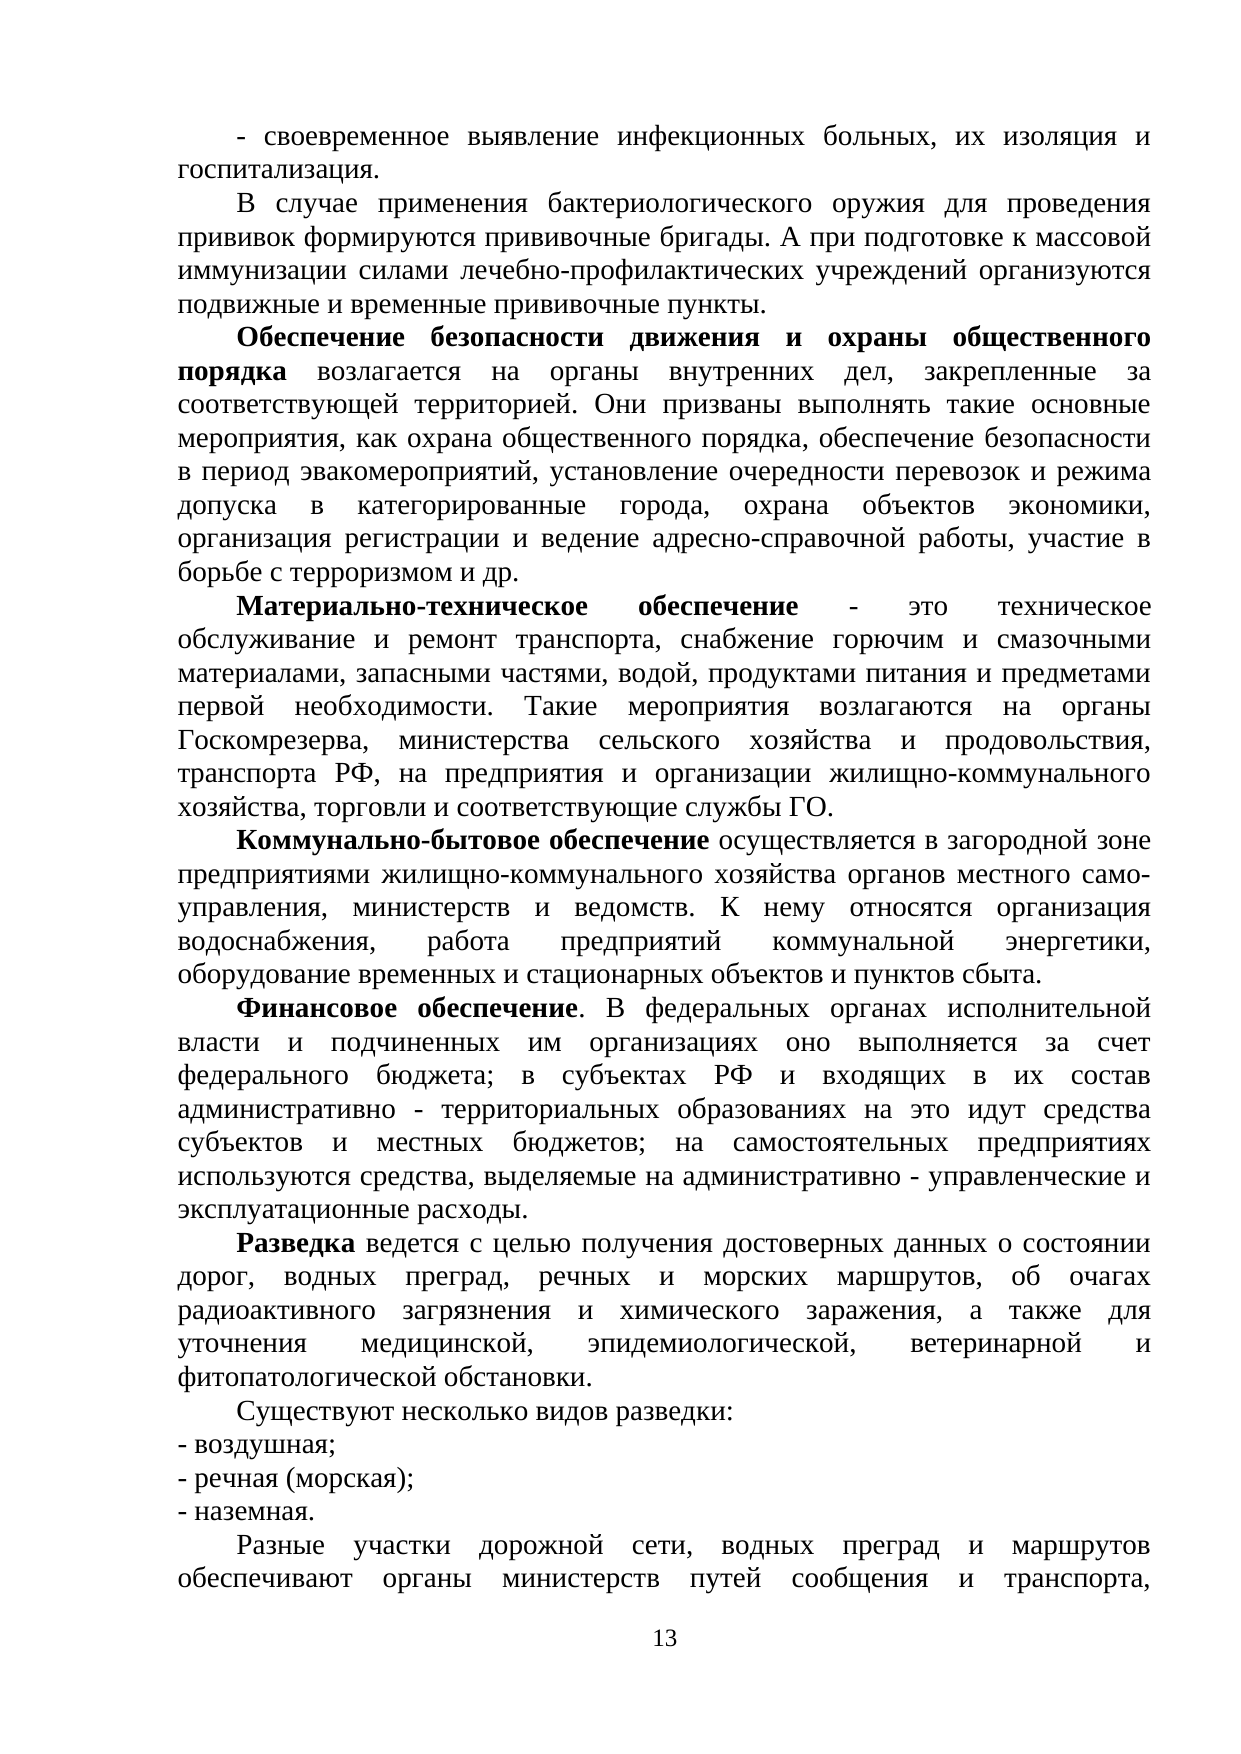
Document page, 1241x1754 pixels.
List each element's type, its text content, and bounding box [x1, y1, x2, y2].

text Финансовое обеспечение. В федеральных органах исполнительной власти и подчиненных им организациях оно выполняется за счет федерального бюджета; в субъектах РФ и входящих в их состав административно - территориальных образованиях на это идут средства субъектов и местных бюджетов; на самостоятельных предприятиях используются средства, выделяемые на административно - управленческие и эксплуатационные расходы. [177, 990, 1152, 1225]
text Коммунально-бытовое обеспечение осуществляется в загородной зоне предприятиями жилищно-коммунального хозяйства органов местного само- управления, министерств и ведомств. К нему относятся организация водоснабжения, работа предприятий коммунальной энергетики, оборудование временных и стационарных объектов и пунктов сбыта. [177, 822, 1152, 990]
text Обеспечение безопасности движения и охраны общественного порядка возлагается на органы внутренних дел, закрепленные за соответствующей территорией. Они призваны выполнять такие основные мероприятия, как охрана общественного порядка, обеспечение безопасности в период эвакомероприятий, установление очередности перевозок и режима допуска в категорированные города, охрана объектов экономики, организация регистрации и ведение адресно-справочной работы, участие в борьбе с терроризмом и др. [177, 319, 1152, 588]
text - речная (морская); [177, 1460, 1152, 1493]
text В случае применения бактериологического оружия для проведения прививок формируются прививочные бригады. А при подготовке к массовой иммунизации силами лечебно-профилактических учреждений организуются подвижные и временные прививочные пункты. [177, 185, 1152, 319]
text - своевременное выявление инфекционных больных, их изоляция и госпитализация. [177, 118, 1152, 185]
text Материально-техническое обеспечение - это техническое обслуживание и ремонт транспорта, снабжение горючим и смазочными материалами, запасными частями, водой, продуктами питания и предметами первой необходимости. Такие мероприятия возлагаются на органы Госкомрезерва, министерства сельского хозяйства и продовольствия, транспорта РФ, на предприятия и организации жилищно-коммунального хозяйства, торговли и соответствующие службы ГО. [177, 588, 1152, 822]
text - наземная. [177, 1493, 1152, 1527]
text Существуют несколько видов разведки: [177, 1393, 1152, 1426]
text - воздушная; [177, 1426, 1152, 1460]
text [177, 1527, 1152, 1594]
text Разведка ведется с целью получения достоверных данных о состоянии дорог, водных преград, речных и морских маршрутов, об очагах радиоактивного загрязнения и химического заражения, а также для уточнения медицинской, эпидемиологической, ветеринарной и фитопатологической обстановки. [177, 1225, 1152, 1393]
